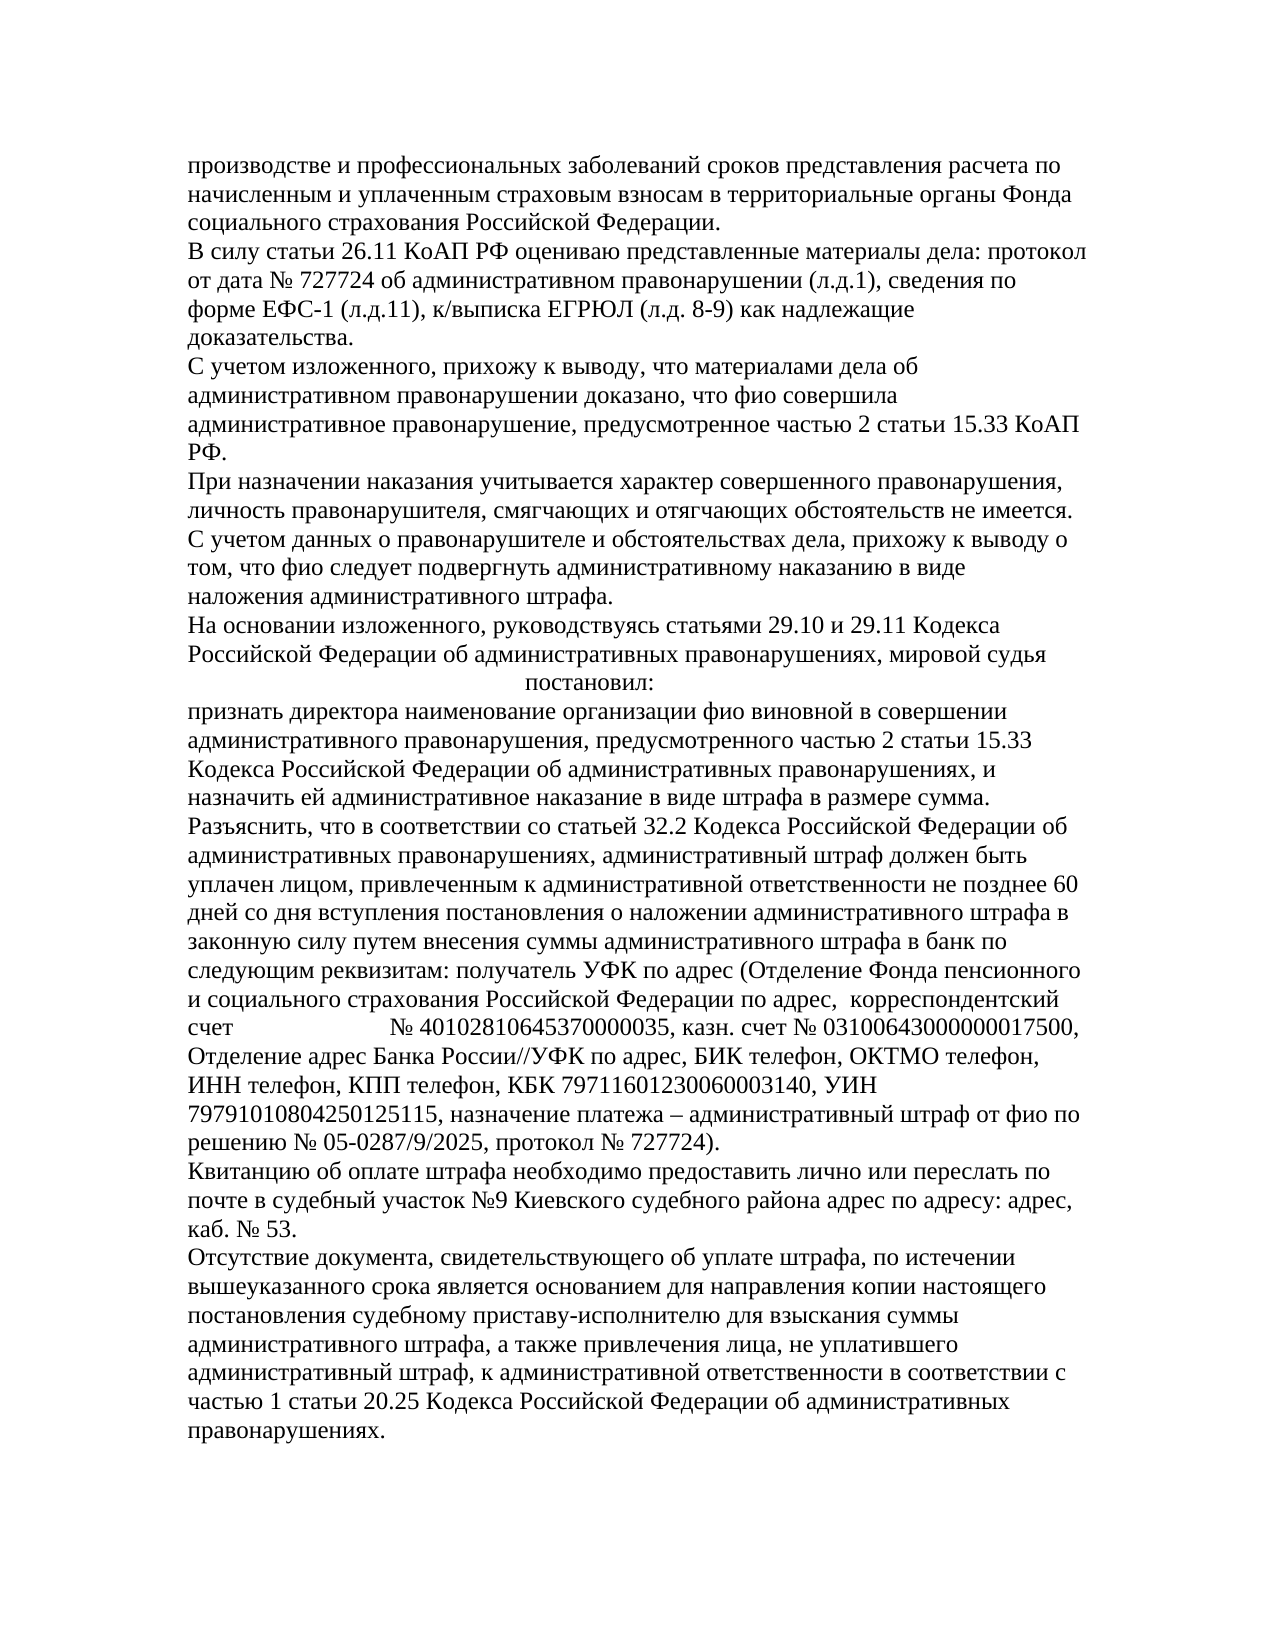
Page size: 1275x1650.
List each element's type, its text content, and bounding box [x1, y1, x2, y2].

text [187, 150, 1087, 236]
text С учетом данных о правонарушителе и обстоятельствах дела, прихожу к выводу о том, что фио следует подвергнуть административному наказанию в виде наложения административного штрафа. [187, 524, 1087, 610]
text На основании изложенного, руководствуясь статьями 29.10 и 29.11 Кодекса Российской Федерации об административных правонарушениях, мировой судья [187, 610, 1087, 667]
text С учетом изложенного, прихожу к выводу, что материалами дела об административном правонарушении доказано, что фио совершила административное правонарушение, предусмотренное частью 2 статьи 15.33 КоАП РФ. [187, 351, 1087, 466]
text Разъяснить, что в соответствии со статьей 32.2 Кодекса Российской Федерации об административных правонарушениях, административный штраф должен быть уплачен лицом, привлеченным к административной ответственности не позднее 60 дней со дня вступления постановления о наложении административного штрафа в законную силу путем внесения суммы административного штрафа в банк по следующим реквизитам: получатель УФК по адрес (Отделение Фонда пенсионного и социального страхования Российской Федерации по адрес, корреспондентский счет № 40102810645370000035, казн. счет № 03100643000000017500, Отделение адрес Банка России//УФК по адрес, БИК телефон, ОКТМО телефон, ИНН телефон, КПП телефон, КБК 79711601230060003140, УИН 79791010804250125115, назначение платежа – административный штраф от фио по решению № 05-0287/9/2025, протокол № 727724). [187, 811, 1087, 1156]
text Квитанцию об оплате штрафа необходимо предоставить лично или переслать по почте в судебный участок №9 Киевского судебного района адрес по адресу: адрес, каб. № 53. [187, 1156, 1087, 1242]
text В силу статьи 26.11 КоАП РФ оцениваю представленные материалы дела: протокол от дата № 727724 об административном правонарушении (л.д.1), сведения по форме ЕФС-1 (л.д.11), к/выписка ЕГРЮЛ (л.д. 8-9) как надлежащие доказательства. [187, 236, 1087, 351]
text При назначении наказания учитывается характер совершенного правонарушения, личность правонарушителя, смягчающих и отягчающих обстоятельств не имеется. [187, 466, 1087, 524]
text Отсутствие документа, свидетельствующего об уплате штрафа, по истечении вышеуказанного срока является основанием для направления копии настоящего постановления судебному приставу-исполнителю для взыскания суммы административного штрафа, а также привлечения лица, не уплатившего административный штраф, к административной ответственности в соответствии с частью 1 статьи 20.25 Кодекса Российской Федерации об административных правонарушениях. [187, 1242, 1087, 1444]
text признать директора наименование организации фио виновной в совершении административного правонарушения, предусмотренного частью 2 статьи 15.33 Кодекса Российской Федерации об административных правонарушениях, и назначить ей административное наказание в виде штрафа в размере сумма. [187, 696, 1087, 811]
text постановил: [187, 667, 1087, 696]
